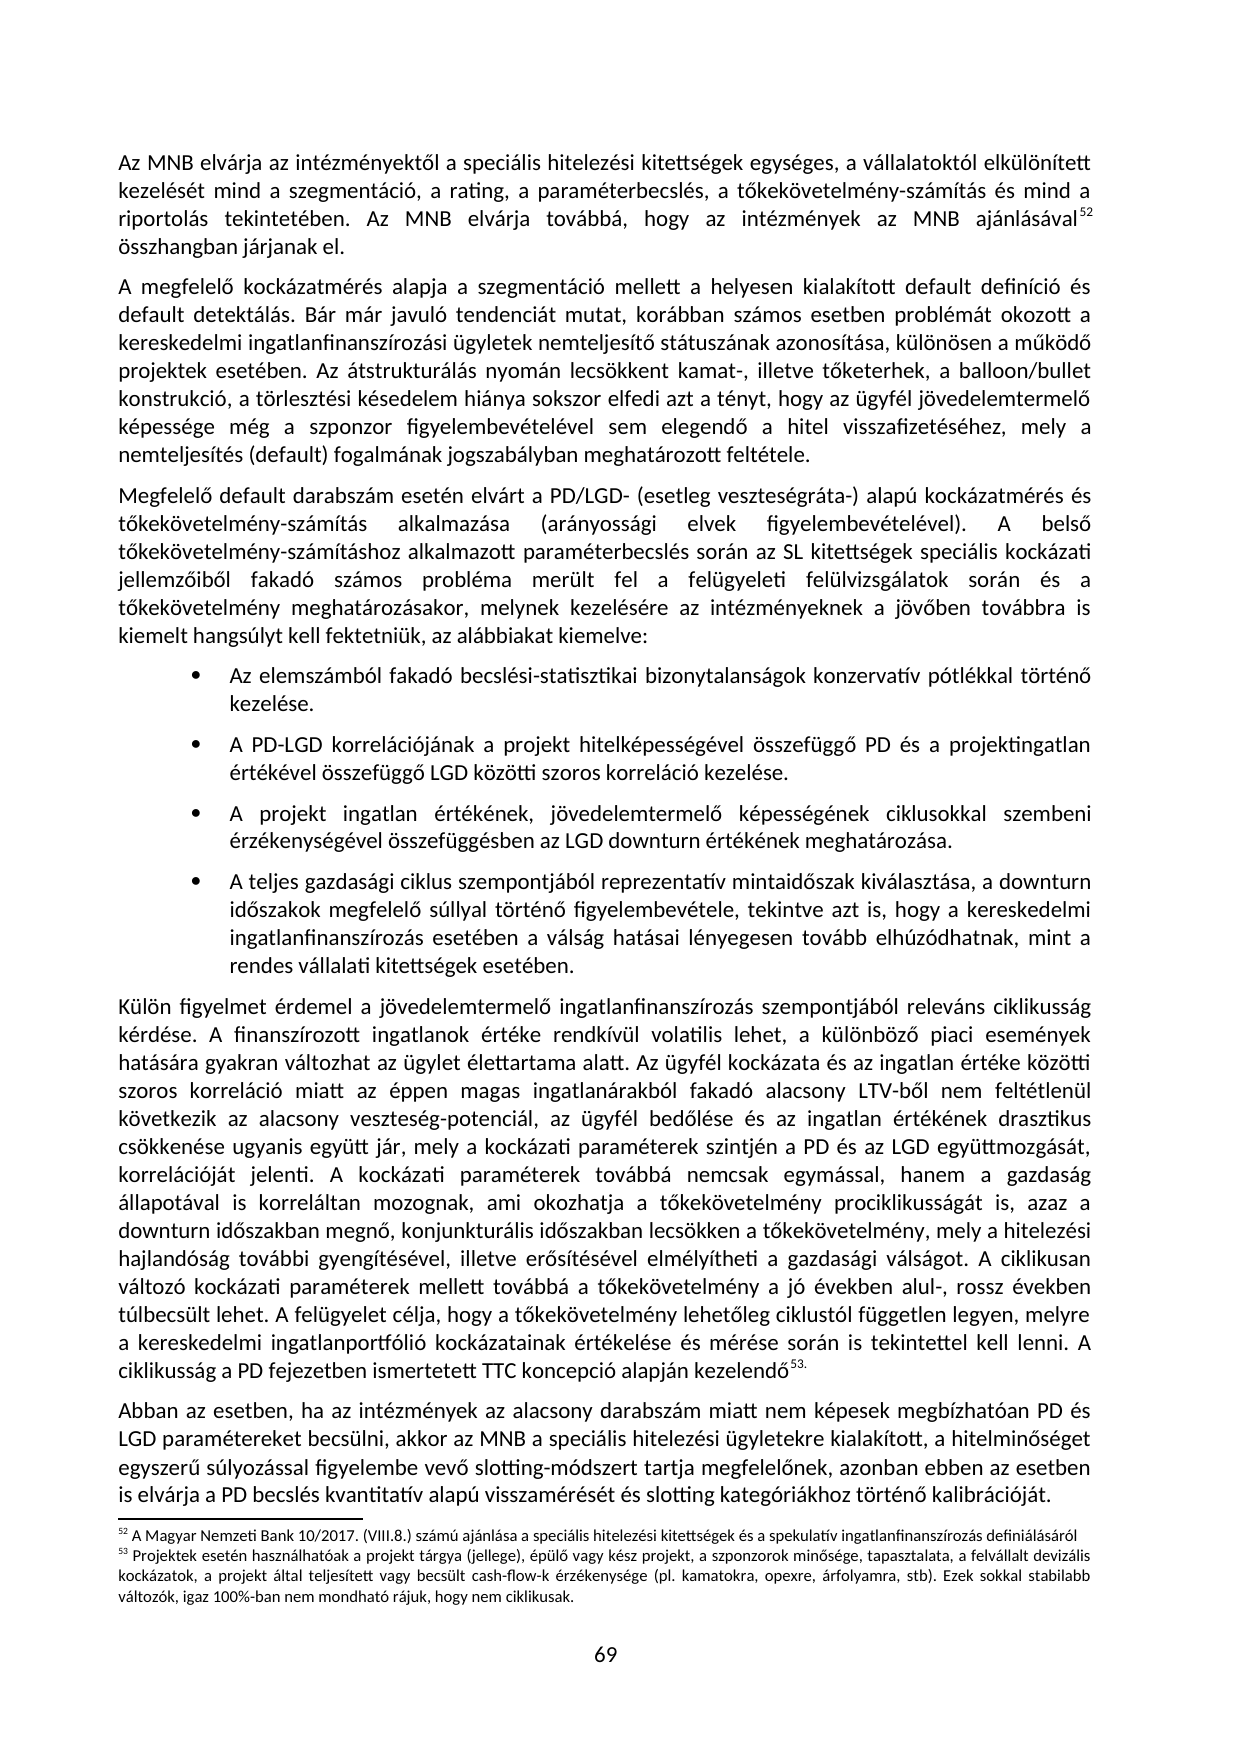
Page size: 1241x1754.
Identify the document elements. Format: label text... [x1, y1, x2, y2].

text A projekt ingatlan értékének, jövedelemtermelő képességének ciklusokkal szembeni érzékenységével összefüggésben az LGD downturn értékének meghatározása. [192, 799, 1093, 855]
text Külön figyelmet érdemel a jövedelemtermelő ingatlanfinanszírozás szempontjából releváns ciklikusság kérdése. A finanszírozott ingatlanok értéke rendkívül volatilis lehet, a különböző piaci események hatására gyakran változhat az ügylet élettartama alatt. Az ügyfél kockázata és az ingatlan értéke közötti szoros korreláció miatt az éppen magas ingatlanárakból fakadó alacsony LTV-ből nem feltétlenül következik az alacsony veszteség-potenciál, az ügyfél bedőlése és az ingatlan értékének drasztikus csökkenése ugyanis együtt jár, mely a kockázati paraméterek szintjén a PD és az LGD együttmozgását, korrelációját jelenti. A kockázati paraméterek továbbá nemcsak egymással, hanem a gazdaság állapotával is korreláltan mozognak, ami okozhatja a tőkekövetelmény prociklikusságát is, azaz a downturn időszakban megnő, konjunkturális időszakban lecsökken a tőkekövetelmény, mely a hitelezési hajlandóság további gyengítésével, illetve erősítésével elmélyítheti a gazdasági válságot. A ciklikusan változó kockázati paraméterek mellett továbbá a tőkekövetelmény a jó években alul-, rossz években túlbecsült lehet. A felügyelet célja, hogy a tőkekövetelmény lehetőleg ciklustól független legyen, melyre a kereskedelmi ingatlanportfólió kockázatainak értékelése és mérése során is tekintettel kell lenni. A ciklikusság a PD fejezetben ismertetett TTC koncepció alapján kezelendő. [118, 992, 1093, 1384]
text Az MNB elvárja az intézményektől a speciális hitelezési kitettségek egységes, a vállalatoktól elkülönített kezelését mind a szegmentáció, a rating, a paraméterbecslés, a tőkekövetelmény-számítás és mind a riportolás tekintetében. Az MNB elvárja továbbá, hogy az intézmények az MNB ajánlásával összhangban járjanak el. [118, 148, 1093, 260]
text Az elemszámból fakadó becslési-statisztikai bizonytalanságok konzervatív pótlékkal történő kezelése. [192, 662, 1093, 718]
text A PD-LGD korrelációjának a projekt hitelképességével összefüggő PD és a projektingatlan értékével összefüggő LGD közötti szoros korreláció kezelése. [192, 730, 1093, 786]
text Abban az esetben, ha az intézmények az alacsony darabszám miatt nem képesek megbízhatóan PD és LGD paramétereket becsülni, akkor az MNB a speciális hitelezési ügyletekre kialakított, a hitelminőséget egyszerű súlyozással figyelembe vevő slotting-módszert tartja megfelelőnek, azonban ebben az esetben is elvárja a PD becslés kvantitatív alapú visszamérését és slotting kategóriákhoz történő kalibrációját. [118, 1397, 1093, 1509]
text A teljes gazdasági ciklus szempontjából reprezentatív mintaidőszak kiválasztása, a downturn időszakok megfelelő súllyal történő figyelembevétele, tekintve azt is, hogy a kereskedelmi ingatlanfinanszírozás esetében a válság hatásai lényegesen tovább elhúzódhatnak, mint a rendes vállalati kitettségek esetében. [192, 867, 1093, 979]
text Megfelelő default darabszám esetén elvárt a PD/LGD- (esetleg veszteségráta-) alapú kockázatmérés és tőkekövetelmény-számítás alkalmazása (arányossági elvek figyelembevételével). A belső tőkekövetelmény-számításhoz alkalmazott paraméterbecslés során az SL kitettségek speciális kockázati jellemzőiből fakadó számos probléma merült fel a felügyeleti felülvizsgálatok során és a tőkekövetelmény meghatározásakor, melynek kezelésére az intézményeknek a jövőben továbbra is kiemelt hangsúlyt kell fektetniük, az alábbiakat kiemelve: [118, 481, 1093, 649]
text A megfelelő kockázatmérés alapja a szegmentáció mellett a helyesen kialakított default definíció és default detektálás. Bár már javuló tendenciát mutat, korábban számos esetben problémát okozott a kereskedelmi ingatlanfinanszírozási ügyletek nemteljesítő státuszának azonosítása, különösen a működő projektek esetében. Az átstrukturálás nyomán lecsökkent kamat-, illetve tőketerhek, a balloon/bullet konstrukció, a törlesztési késedelem hiánya sokszor elfedi azt a tényt, hogy az ügyfél jövedelemtermelő képessége még a szponzor figyelembevételével sem elegendő a hitel visszafizetéséhez, mely a nemteljesítés (default) fogalmának jogszabályban meghatározott feltétele. [118, 272, 1093, 468]
